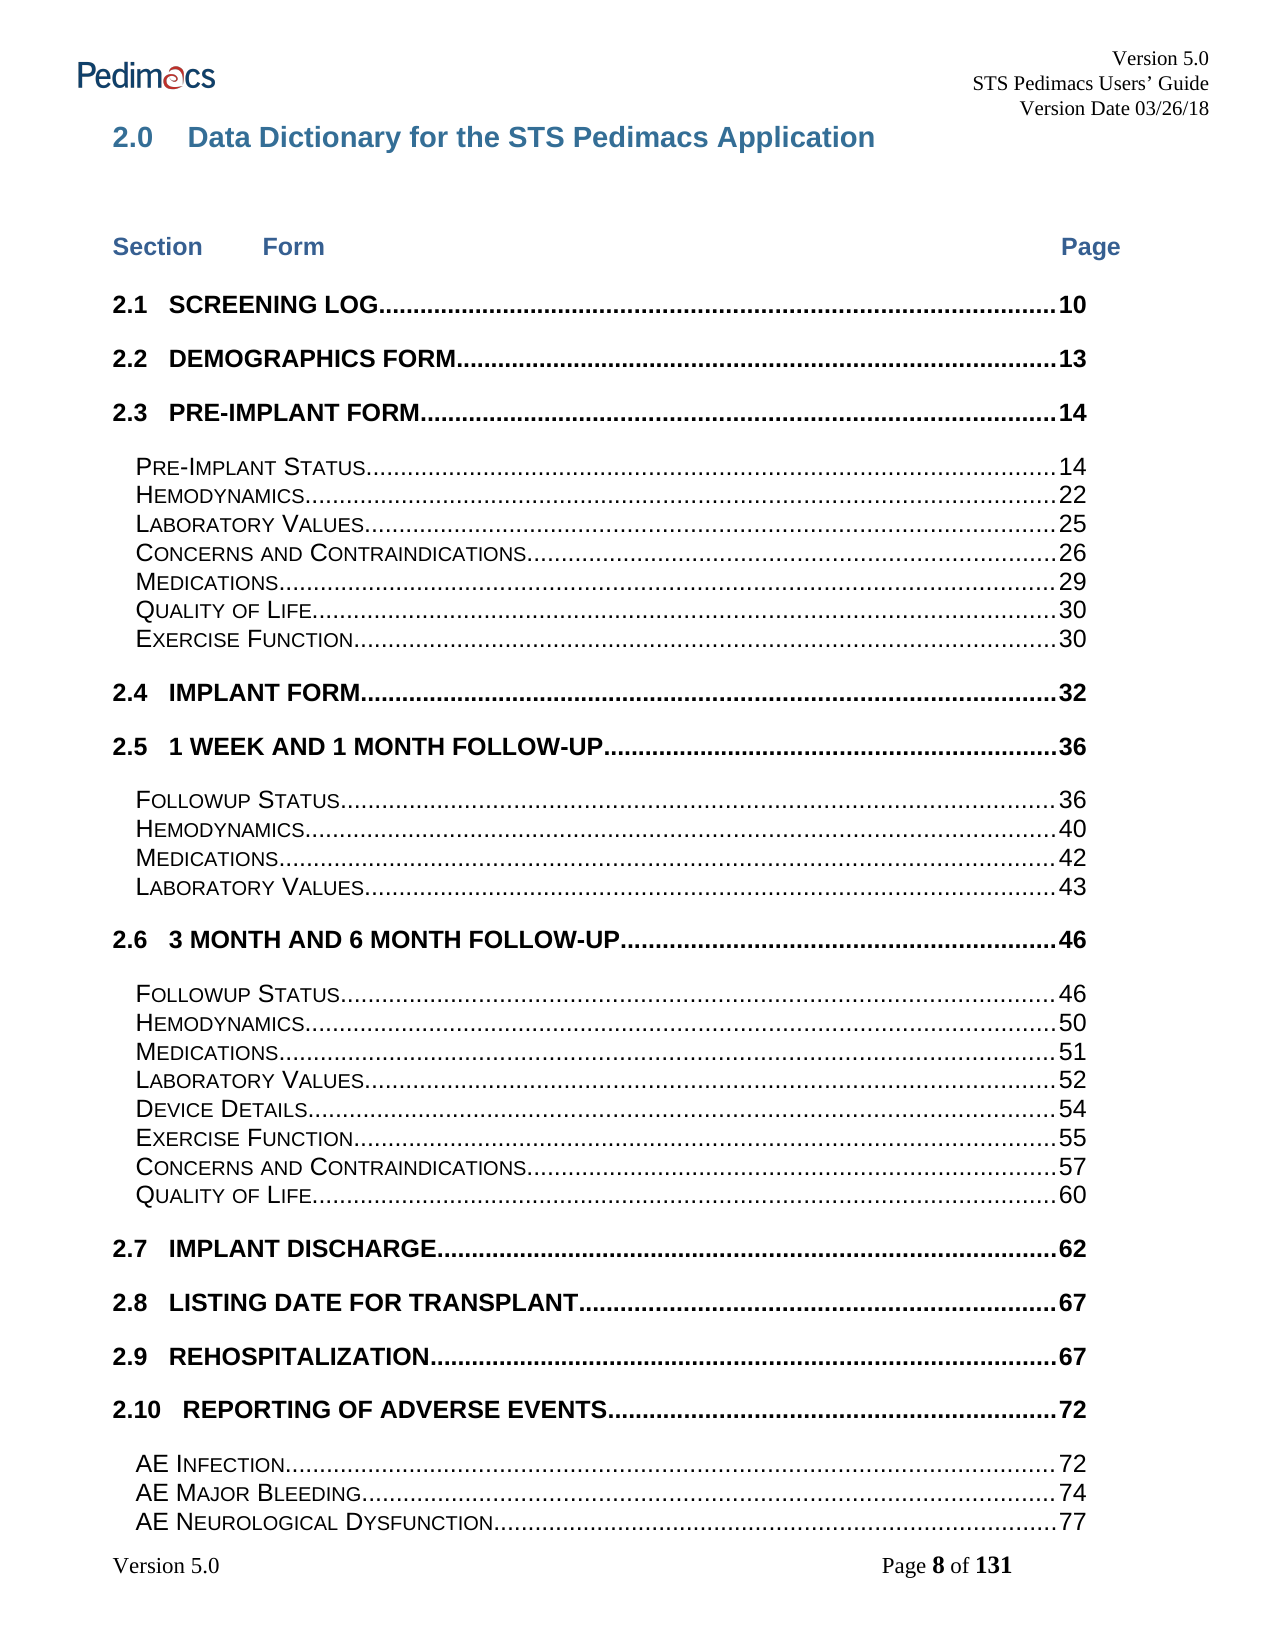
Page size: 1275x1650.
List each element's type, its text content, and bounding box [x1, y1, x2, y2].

text 2.0 Data Dictionary for the STS Pedimacs Application [112, 120, 1209, 153]
picture [62, 56, 241, 96]
